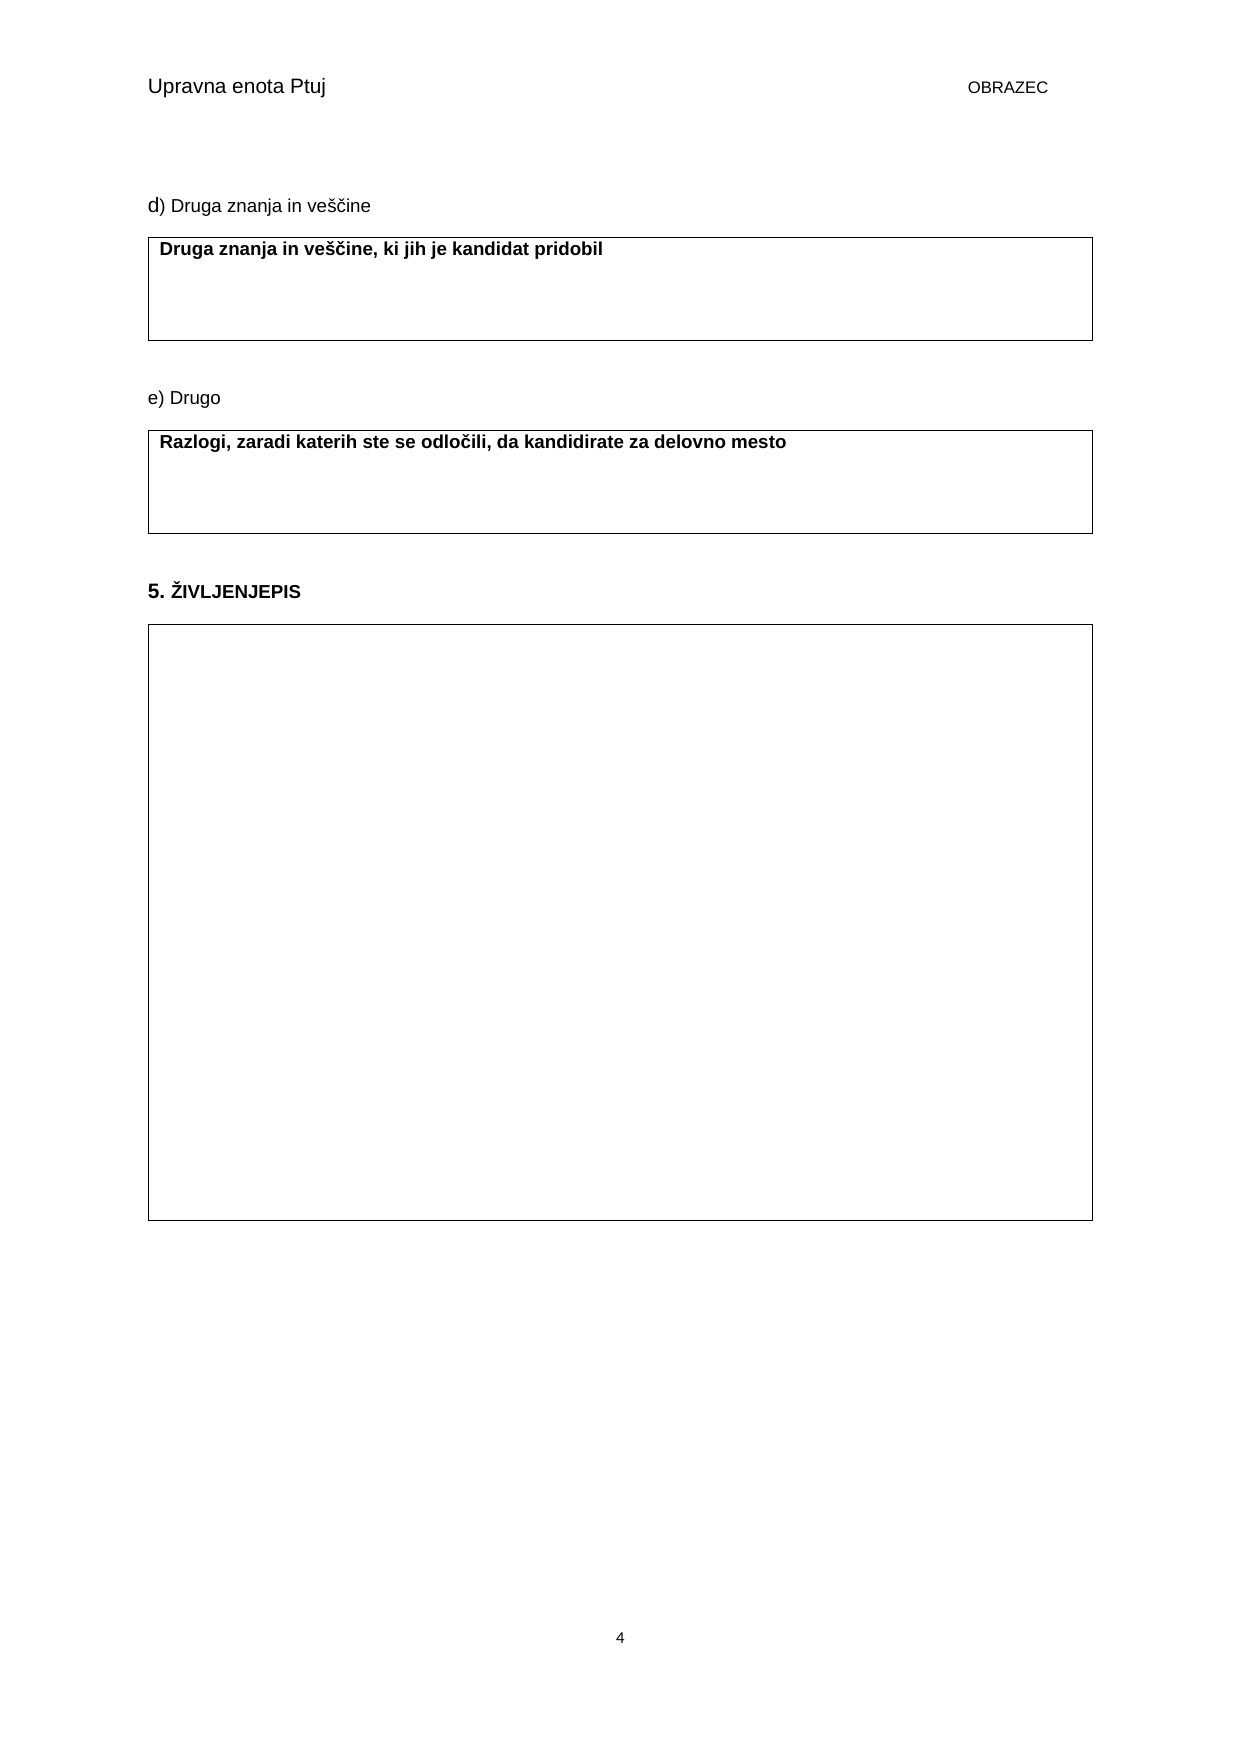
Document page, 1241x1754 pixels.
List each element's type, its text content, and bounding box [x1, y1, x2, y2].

text d) Druga znanja in veščine [148, 192, 1093, 216]
table_header [149, 625, 1092, 1220]
text e) Drugo [148, 387, 1093, 409]
table_header Druga znanja in veščine, ki jih je kandidat pridobil [149, 238, 1092, 340]
text 5. ŽIVLJENJEPIS [148, 579, 1093, 603]
table_header Razlogi, zaradi katerih ste se odločili, da kandidirate za delovno mesto [149, 431, 1092, 533]
